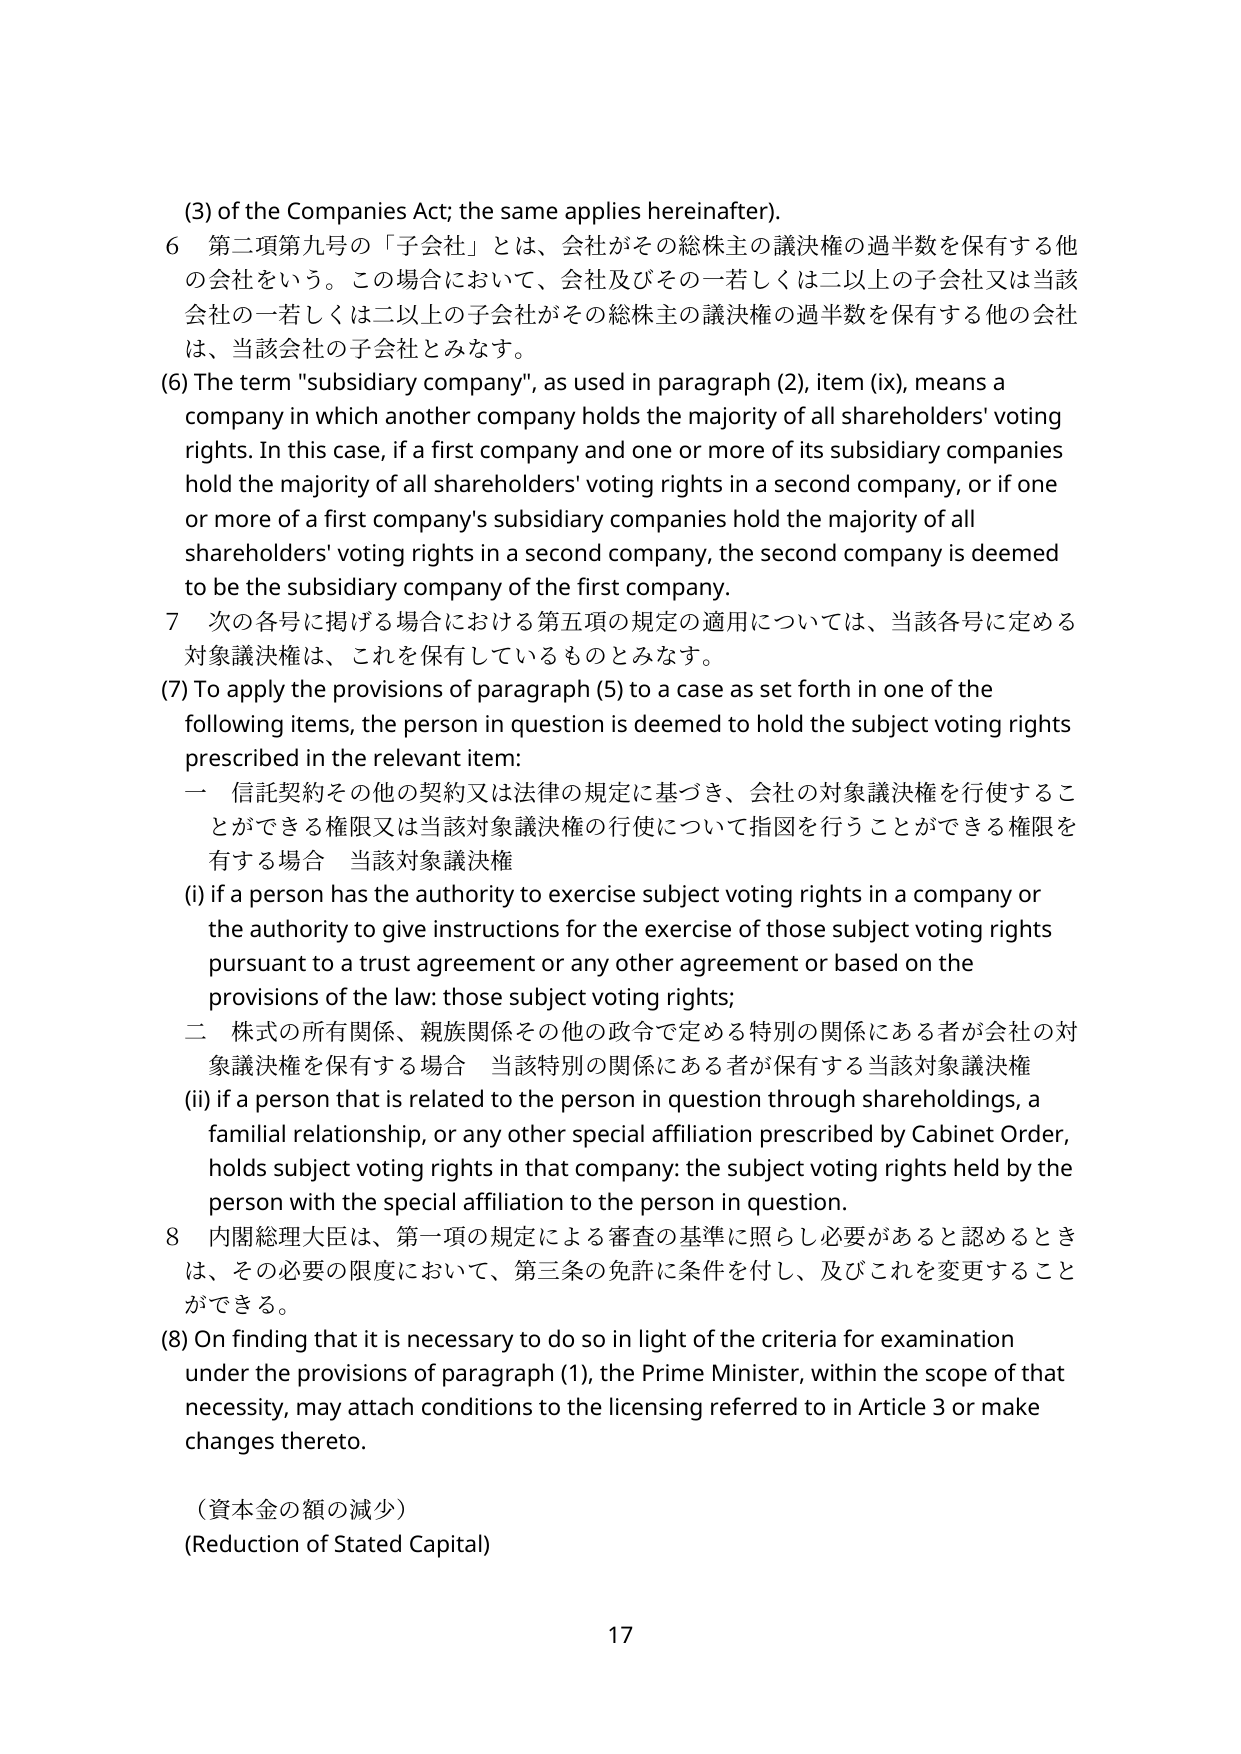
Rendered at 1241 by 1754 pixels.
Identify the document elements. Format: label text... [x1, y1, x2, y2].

text 二 株式の所有関係、親族関係その他の政令で定める特別の関係にある者が会社の対象議決権を保有する場合 当該特別の関係にある者が保有する当該対象議決権 [184, 1014, 1079, 1082]
text (7) To apply the provisions of paragraph (5) to a case as set forth in one of the following items, the person in question is deemed to hold the subject voting rights prescribed in the relevant item: [161, 672, 1079, 774]
text ８ 内閣総理大臣は、第一項の規定による審査の基準に照らし必要があると認めるときは、その必要の限度において、第三条の免許に条件を付し、及びこれを変更することができる。 [161, 1219, 1079, 1321]
text ７ 次の各号に掲げる場合における第五項の規定の適用については、当該各号に定める対象議決権は、これを保有しているものとみなす。 [161, 604, 1079, 672]
text ６ 第二項第九号の「子会社」とは、会社がその総株主の議決権の過半数を保有する他の会社をいう。この場合において、会社及びその一若しくは二以上の子会社又は当該会社の一若しくは二以上の子会社がその総株主の議決権の過半数を保有する他の会社は、当該会社の子会社とみなす。 [161, 228, 1079, 364]
text (i) if a person has the authority to exercise subject voting rights in a company or the authority to give instructions for the exercise of those subject voting rights pursuant to a trust agreement or any other agreement or based on the provisions of the law: those subject voting rights; [184, 877, 1079, 1014]
text (6) The term "subsidiary company", as used in paragraph (2), item (ix), means a company in which another company holds the majority of all shareholders' voting rights. In this case, if a first company and one or more of its subsidiary companies hold the majority of all shareholders' voting rights in a second company, or if one or more of a first company's subsidiary companies hold the majority of all shareholders' voting rights in a second company, the second company is deemed to be the subsidiary company of the first company. [161, 364, 1079, 604]
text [161, 194, 1079, 228]
text （資本金の額の減少） [184, 1492, 1079, 1526]
text (8) On finding that it is necessary to do so in light of the criteria for examination under the provisions of paragraph (1), the Prime Minister, within the scope of that necessity, may attach conditions to the licensing referred to in Article 3 or make changes thereto. [161, 1321, 1079, 1458]
text (ii) if a person that is related to the person in question through shareholdings, a familial relationship, or any other special affiliation prescribed by Cabinet Order, holds subject voting rights in that company: the subject voting rights held by the person with the special affiliation to the person in question. [184, 1082, 1079, 1219]
text 一 信託契約その他の契約又は法律の規定に基づき、会社の対象議決権を行使することができる権限又は当該対象議決権の行使について指図を行うことができる権限を有する場合 当該対象議決権 [184, 774, 1079, 877]
text (Reduction of Stated Capital) [184, 1526, 1079, 1560]
